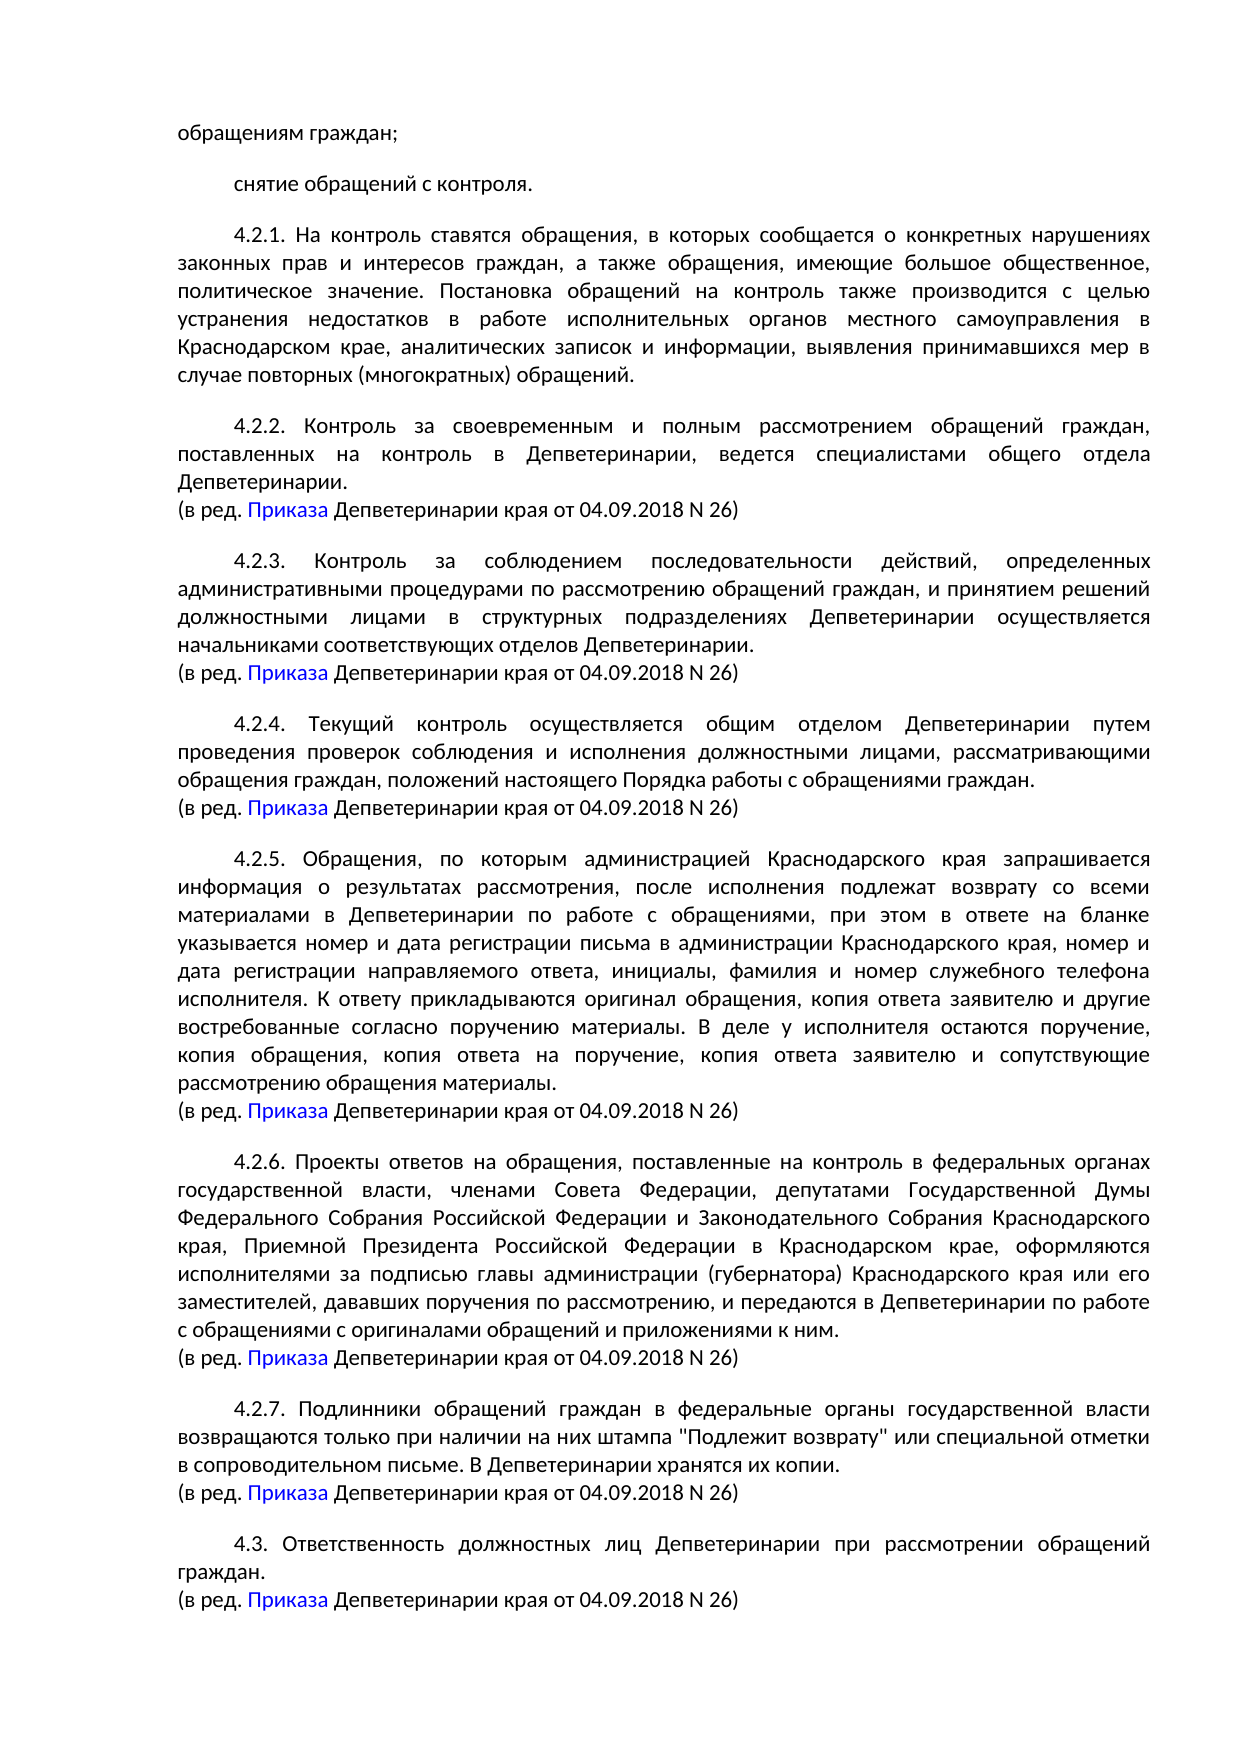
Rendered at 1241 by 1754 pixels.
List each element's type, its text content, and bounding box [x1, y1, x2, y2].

text (в ред. Приказа Депветеринарии края от 04.09.2018 N 26) [177, 1343, 1152, 1371]
text 4.2.7. Подлинники обращений граждан в федеральные органы государственной власти возвращаются только при наличии на них штампа "Подлежит возврату" или специальной отметки в сопроводительном письме. В Депветеринарии хранятся их копии. [177, 1394, 1152, 1478]
text (в ред. Приказа Депветеринарии края от 04.09.2018 N 26) [177, 793, 1152, 821]
text 4.2.1. На контроль ставятся обращения, в которых сообщается о конкретных нарушениях законных прав и интересов граждан, а также обращения, имеющие большое общественное, политическое значение. Постановка обращений на контроль также производится с целью устранения недостатков в работе исполнительных органов местного самоуправления в Краснодарском крае, аналитических записок и информации, выявления принимавшихся мер в случае повторных (многократных) обращений. [177, 220, 1152, 388]
text (в ред. Приказа Депветеринарии края от 04.09.2018 N 26) [177, 1096, 1152, 1124]
text снятие обращений с контроля. [177, 169, 1152, 197]
text (в ред. Приказа Депветеринарии края от 04.09.2018 N 26) [177, 658, 1152, 686]
text (в ред. Приказа Депветеринарии края от 04.09.2018 N 26) [177, 495, 1152, 523]
text 4.2.4. Текущий контроль осуществляется общим отделом Депветеринарии путем проведения проверок соблюдения и исполнения должностными лицами, рассматривающими обращения граждан, положений настоящего Порядка работы с обращениями граждан. [177, 709, 1152, 793]
text (в ред. Приказа Депветеринарии края от 04.09.2018 N 26) [177, 1585, 1152, 1613]
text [177, 118, 1152, 146]
text 4.2.5. Обращения, по которым администрацией Краснодарского края запрашивается информация о результатах рассмотрения, после исполнения подлежат возврату со всеми материалами в Депветеринарии по работе с обращениями, при этом в ответе на бланке указывается номер и дата регистрации письма в администрации Краснодарского края, номер и дата регистрации направляемого ответа, инициалы, фамилия и номер служебного телефона исполнителя. К ответу прикладываются оригинал обращения, копия ответа заявителю и другие востребованные согласно поручению материалы. В деле у исполнителя остаются поручение, копия обращения, копия ответа на поручение, копия ответа заявителю и сопутствующие рассмотрению обращения материалы. [177, 844, 1152, 1096]
text 4.2.2. Контроль за своевременным и полным рассмотрением обращений граждан, поставленных на контроль в Депветеринарии, ведется специалистами общего отдела Депветеринарии. [177, 411, 1152, 495]
text 4.3. Ответственность должностных лиц Депветеринарии при рассмотрении обращений граждан. [177, 1529, 1152, 1585]
text 4.2.3. Контроль за соблюдением последовательности действий, определенных административными процедурами по рассмотрению обращений граждан, и принятием решений должностными лицами в структурных подразделениях Депветеринарии осуществляется начальниками соответствующих отделов Депветеринарии. [177, 546, 1152, 658]
text (в ред. Приказа Депветеринарии края от 04.09.2018 N 26) [177, 1478, 1152, 1506]
text 4.2.6. Проекты ответов на обращения, поставленные на контроль в федеральных органах государственной власти, членами Совета Федерации, депутатами Государственной Думы Федерального Собрания Российской Федерации и Законодательного Собрания Краснодарского края, Приемной Президента Российской Федерации в Краснодарском крае, оформляются исполнителями за подписью главы администрации (губернатора) Краснодарского края или его заместителей, дававших поручения по рассмотрению, и передаются в Депветеринарии по работе с обращениями с оригиналами обращений и приложениями к ним. [177, 1147, 1152, 1343]
